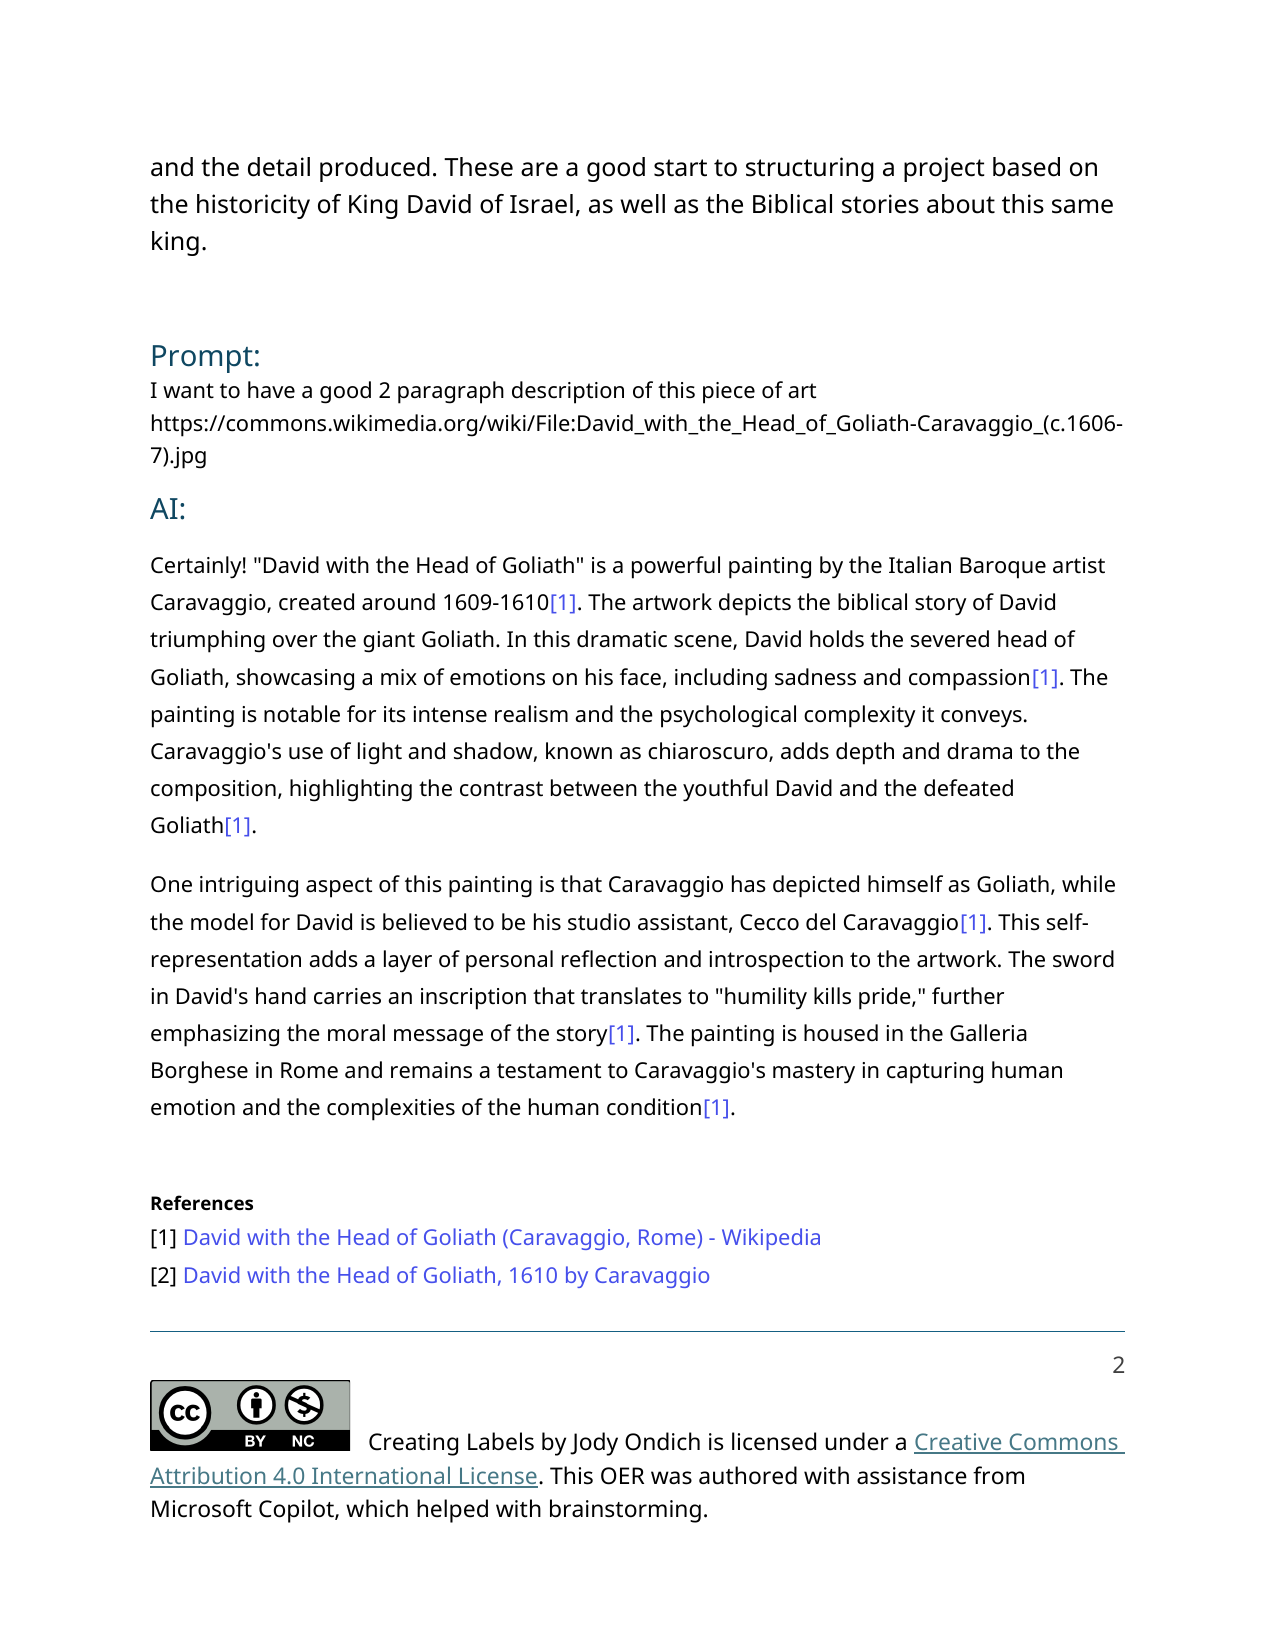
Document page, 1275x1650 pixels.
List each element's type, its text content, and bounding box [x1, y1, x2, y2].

subtitle Prompt: [150, 336, 1125, 375]
text Certainly! "David with the Head of Goliath" is a powerful painting by the Italian Baroque artist Caravaggio, created around 1609-1610[1]. The artwork depicts the biblical story of David triumphing over the giant Goliath. In this dramatic scene, David holds the severed head of Goliath, showcasing a mix of emotions on his face, including sadness and compassion[1]. The painting is notable for its intense realism and the psychological complexity it conveys. Caravaggio's use of light and shadow, known as chiaroscuro, adds depth and drama to the composition, highlighting the contrast between the youthful David and the defeated Goliath[1]. [150, 550, 1125, 840]
text I want to have a good 2 paragraph description of this piece of art https://commons.wikimedia.org/wiki/File:David_with_the_Head_of_Goliath-Caravaggio_(c.1606-7).jpg [150, 375, 1125, 469]
text References [150, 1191, 1125, 1216]
subtitle AI: [150, 488, 1125, 528]
text [1] David with the Head of Goliath (Caravaggio, Rome) - Wikipedia [150, 1222, 1125, 1252]
text [2] David with the Head of Goliath, 1610 by Caravaggio [150, 1259, 1125, 1289]
picture [150, 1380, 350, 1451]
text One intriguing aspect of this painting is that Caravaggio has depicted himself as Goliath, while the model for David is believed to be his studio assistant, Cecco del Caravaggio[1]. This self-representation adds a layer of personal reflection and introspection to the artwork. The sword in David's hand carries an inscription that translates to "humility kills pride," further emphasizing the moral message of the story[1]. The painting is housed in the Galleria Borghese in Rome and remains a testament to Caravaggio's mastery in capturing human emotion and the complexities of the human condition[1]. [150, 869, 1125, 1122]
